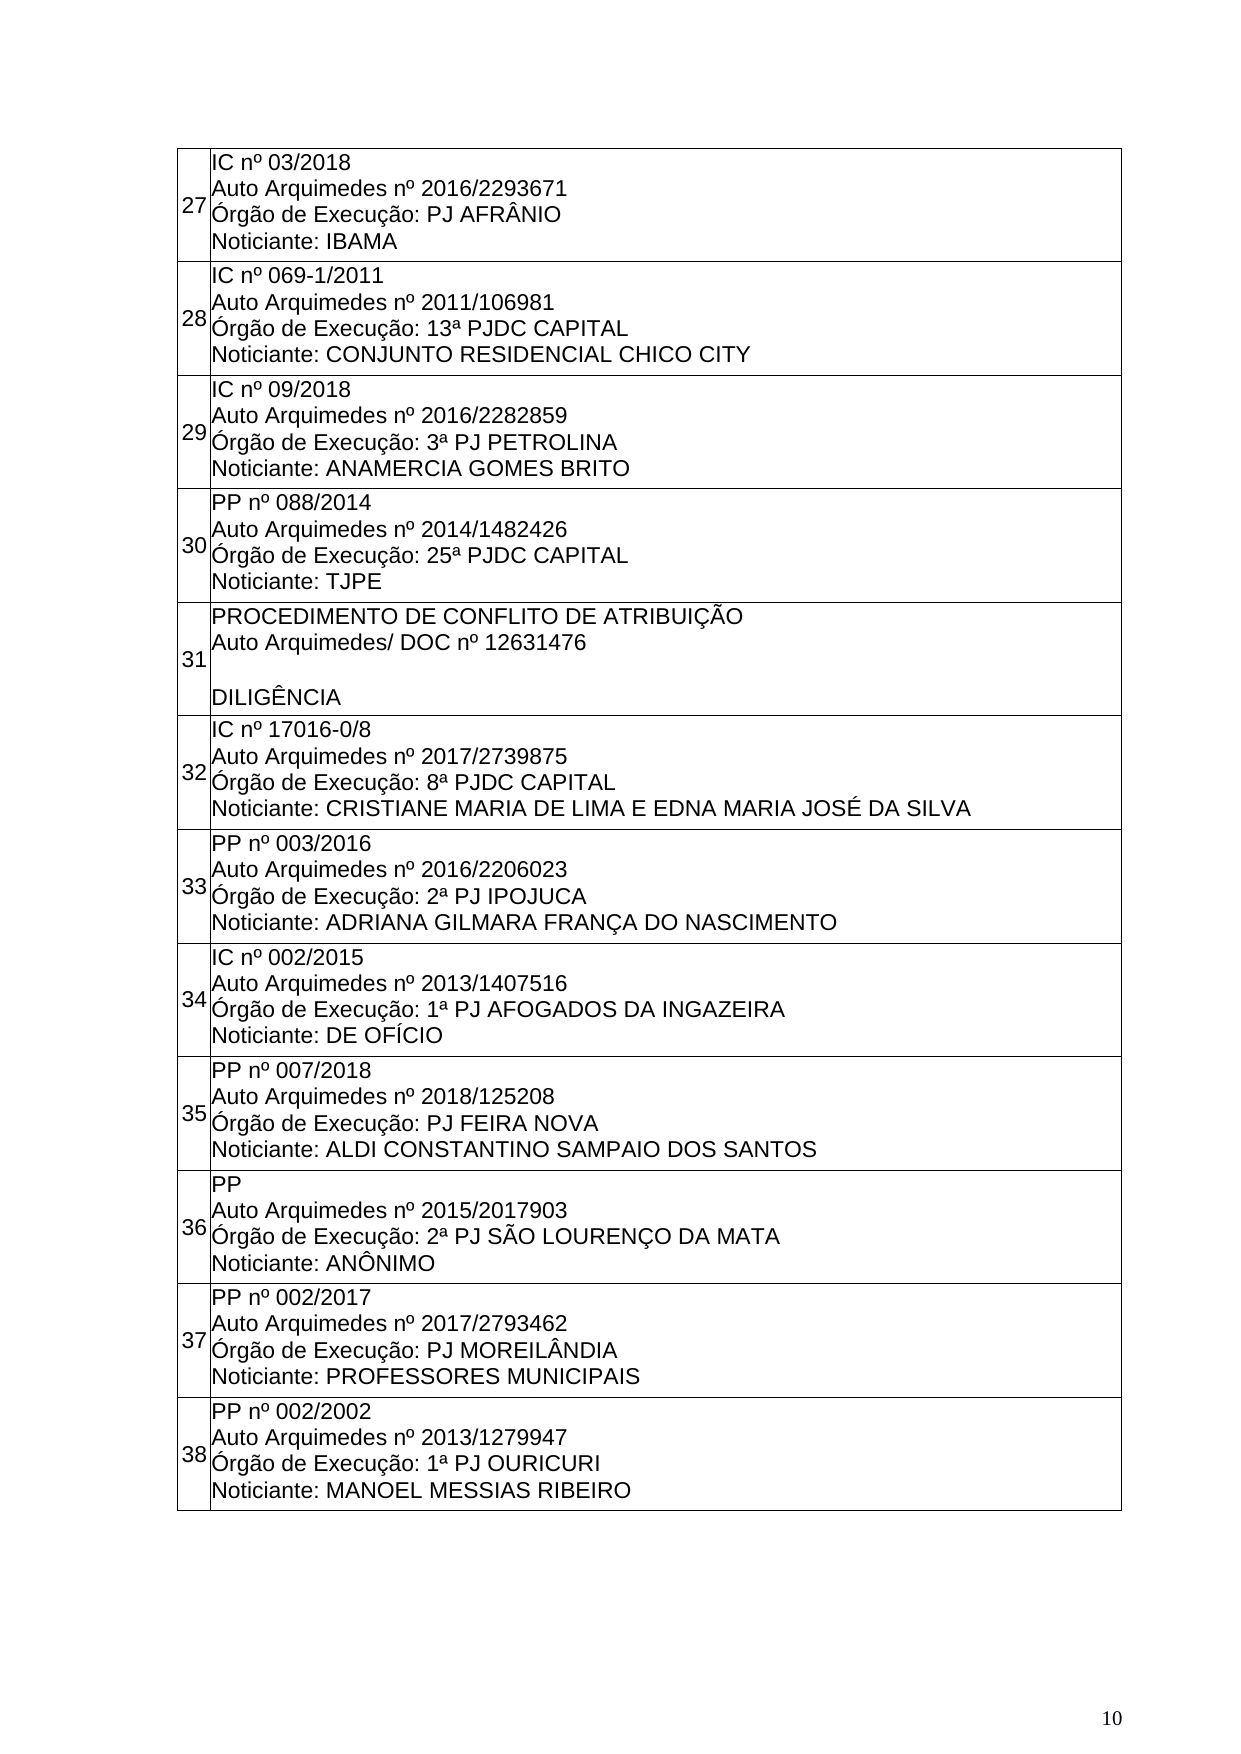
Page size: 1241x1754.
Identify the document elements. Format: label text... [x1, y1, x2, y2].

table_cell IC nº 17016-0/8 Auto Arquimedes nº 2017/2739875 Órgão de Execução: 8ª PJDC CAPITAL Noticiante: CRISTIANE MARIA DE LIMA E EDNA MARIA JOSÉ DA SILVA [211, 716, 1121, 829]
table_cell 32 [178, 716, 210, 829]
table_cell PP nº 007/2018 Auto Arquimedes nº 2018/125208 Órgão de Execução: PJ FEIRA NOVA Noticiante: ALDI CONSTANTINO SAMPAIO DOS SANTOS [211, 1057, 1121, 1169]
table_cell 28 [178, 262, 210, 375]
table_cell PP nº 088/2014 Auto Arquimedes nº 2014/1482426 Órgão de Execução: 25ª PJDC CAPITAL Noticiante: TJPE [211, 489, 1121, 602]
table_cell 38 [178, 1398, 210, 1510]
table_cell 35 [178, 1057, 210, 1169]
table_cell PROCEDIMENTO DE CONFLITO DE ATRIBUIÇÃO Auto Arquimedes/ DOC nº 12631476 DILIGÊNCIA [211, 603, 1121, 715]
table_cell 29 [178, 376, 210, 488]
table_cell 33 [178, 830, 210, 942]
table_cell IC nº 069-1/2011 Auto Arquimedes nº 2011/106981 Órgão de Execução: 13ª PJDC CAPITAL Noticiante: CONJUNTO RESIDENCIAL CHICO CITY [211, 262, 1121, 375]
table_cell PP nº 002/2017 Auto Arquimedes nº 2017/2793462 Órgão de Execução: PJ MOREILÂNDIA Noticiante: PROFESSORES MUNICIPAIS [211, 1284, 1121, 1397]
table_cell IC nº 002/2015 Auto Arquimedes nº 2013/1407516 Órgão de Execução: 1ª PJ AFOGADOS DA INGAZEIRA Noticiante: DE OFÍCIO [211, 944, 1121, 1056]
table_cell 31 [178, 603, 210, 715]
table_cell PP nº 003/2016 Auto Arquimedes nº 2016/2206023 Órgão de Execução: 2ª PJ IPOJUCA Noticiante: ADRIANA GILMARA FRANÇA DO NASCIMENTO [211, 830, 1121, 942]
table_cell 37 [178, 1284, 210, 1397]
table_cell 34 [178, 944, 210, 1056]
table_cell 27 [178, 149, 210, 261]
table_cell PP Auto Arquimedes nº 2015/2017903 Órgão de Execução: 2ª PJ SÃO LOURENÇO DA MATA Noticiante: ANÔNIMO [211, 1171, 1121, 1283]
table_cell PP nº 002/2002 Auto Arquimedes nº 2013/1279947 Órgão de Execução: 1ª PJ OURICURI Noticiante: MANOEL MESSIAS RIBEIRO [211, 1398, 1121, 1510]
table_cell 36 [178, 1171, 210, 1283]
table_cell 30 [178, 489, 210, 602]
table_cell IC nº 09/2018 Auto Arquimedes nº 2016/2282859 Órgão de Execução: 3ª PJ PETROLINA Noticiante: ANAMERCIA GOMES BRITO [211, 376, 1121, 488]
table_cell IC nº 03/2018 Auto Arquimedes nº 2016/2293671 Órgão de Execução: PJ AFRÂNIO Noticiante: IBAMA [211, 149, 1121, 261]
